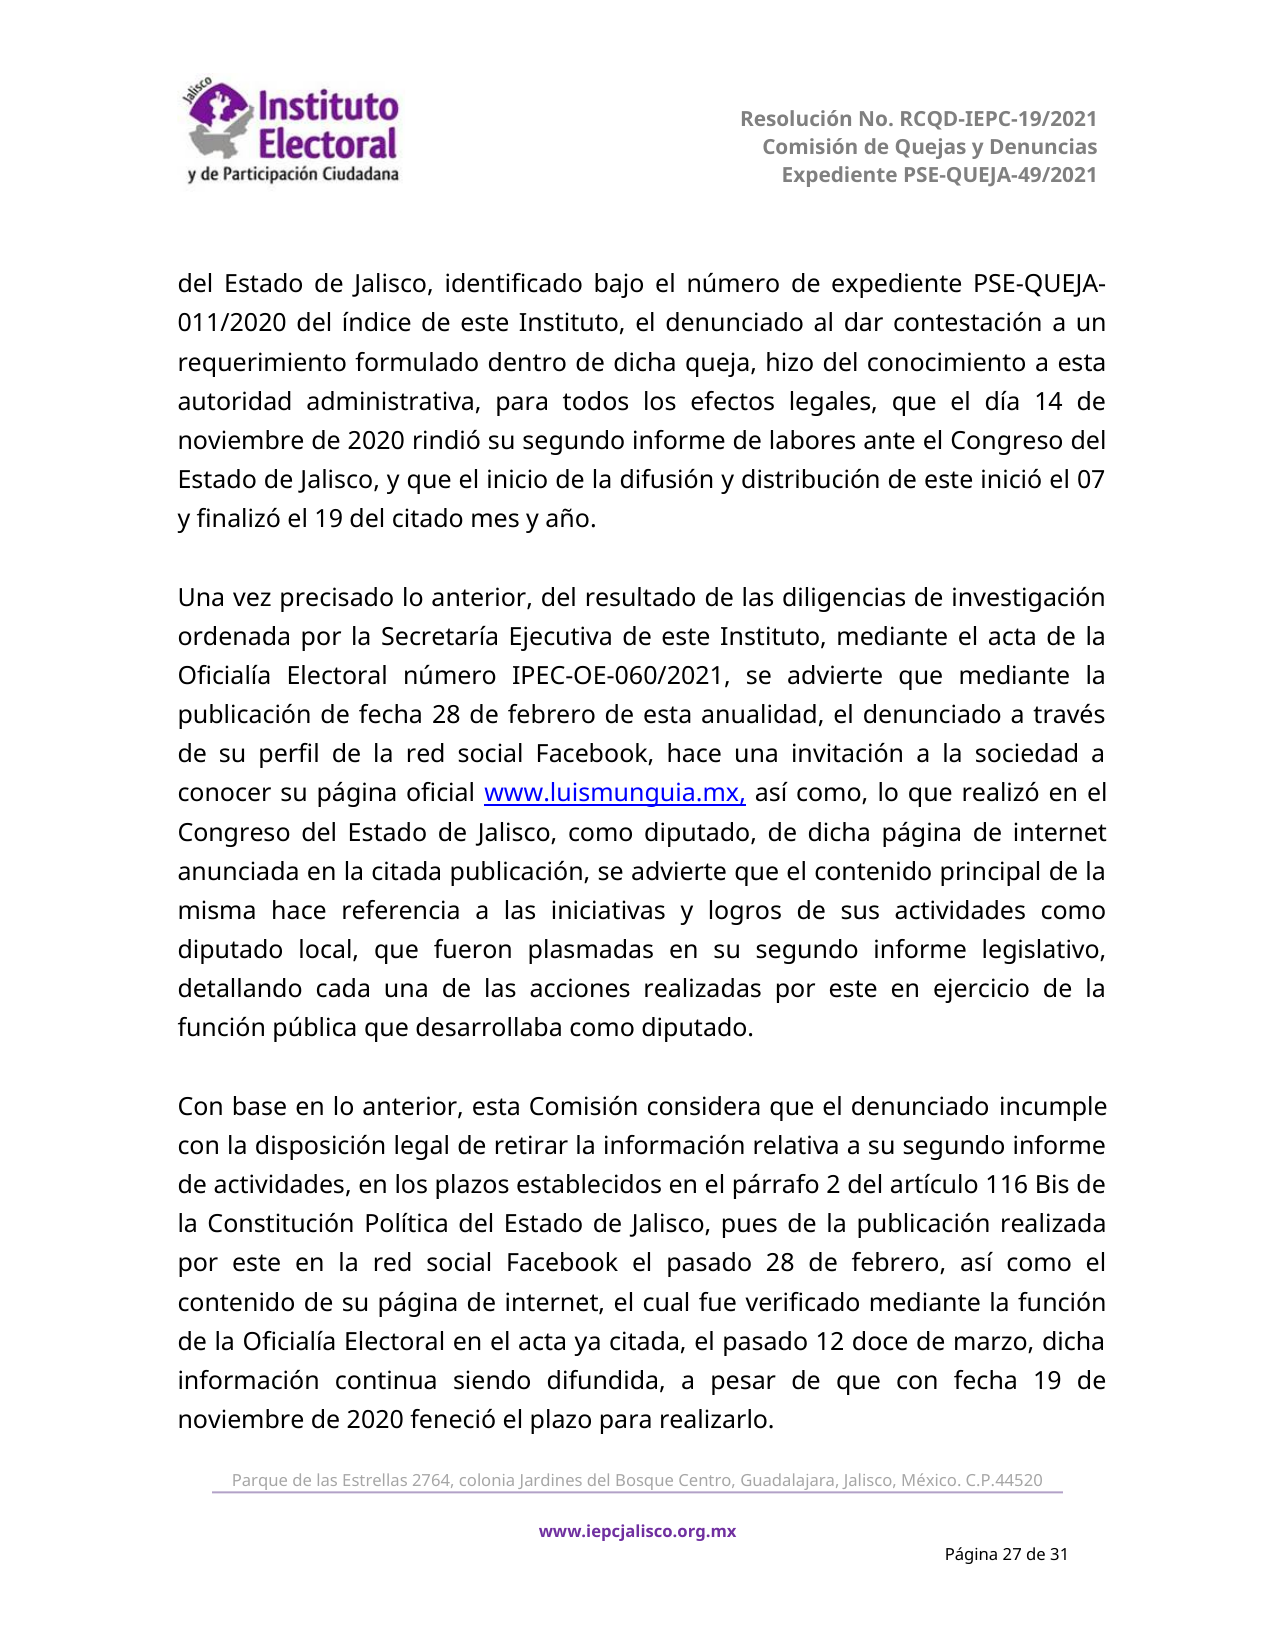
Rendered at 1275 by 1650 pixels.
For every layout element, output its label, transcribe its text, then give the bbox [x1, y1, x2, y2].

picture [177, 73, 406, 194]
text Una vez precisado lo anterior, del resultado de las diligencias de investigación ordenada por la Secretaría Ejecutiva de este Instituto, mediante el acta de la Oficialía Electoral número IPEC-OE-060/2021, se advierte que mediante la publicación de fecha 28 de febrero de esta anualidad, el denunciado a través de su perfil de la red social Facebook, hace una invitación a la sociedad a conocer su página oficial www.luismunguia.mx, así como, lo que realizó en el Congreso del Estado de Jalisco, como diputado, de dicha página de internet anunciada en la citada publicación, se advierte que el contenido principal de la misma hace referencia a las iniciativas y logros de sus actividades como diputado local, que fueron plasmadas en su segundo informe legislativo, detallando cada una de las acciones realizadas por este en ejercicio de la función pública que desarrollaba como diputado. [177, 579, 1107, 1044]
text Con base en lo anterior, esta Comisión considera que el denunciado incumple con la disposición legal de retirar la información relativa a su segundo informe de actividades, en los plazos establecidos en el párrafo 2 del artículo 116 Bis de la Constitución Política del Estado de Jalisco, pues de la publicación realizada por este en la red social Facebook el pasado 28 de febrero, así como el contenido de su página de internet, el cual fue verificado mediante la función de la Oficialía Electoral en el acta ya citada, el pasado 12 doce de marzo, dicha información continua siendo difundida, a pesar de que con fecha 19 de noviembre de 2020 feneció el plazo para realizarlo. [177, 1088, 1107, 1436]
